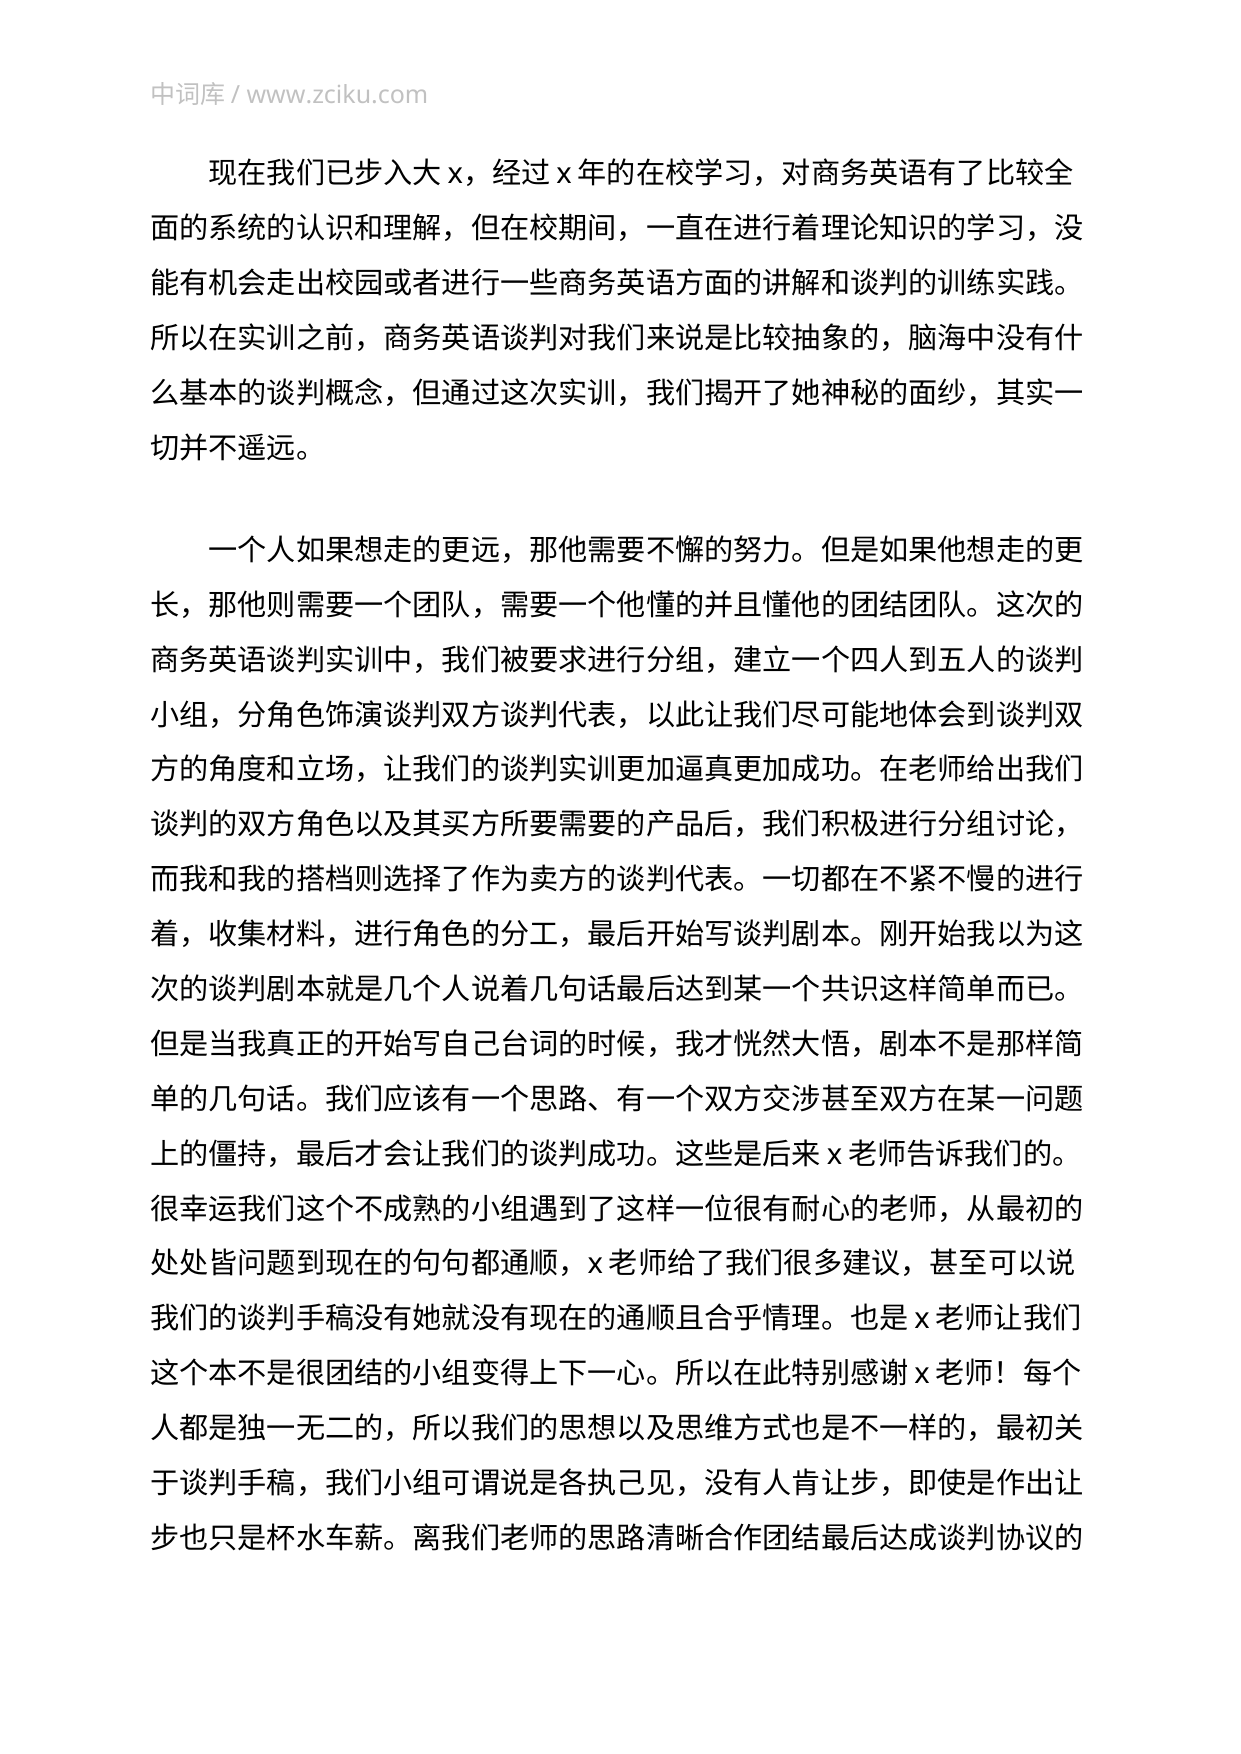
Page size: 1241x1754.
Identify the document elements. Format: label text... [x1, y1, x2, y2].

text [150, 526, 1090, 1557]
text 现在我们已步入大x，经过x年的在校学习，对商务英语有了比较全面的系统的认识和理解，但在校期间，一直在进行着理论知识的学习，没能有机会走出校园或者进行一些商务英语方面的讲解和谈判的训练实践。所以在实训之前，商务英语谈判对我们来说是比较抽象的，脑海中没有什么基本的谈判概念，但通过这次实训，我们揭开了她神秘的面纱，其实一切并不遥远。 [150, 150, 1090, 467]
